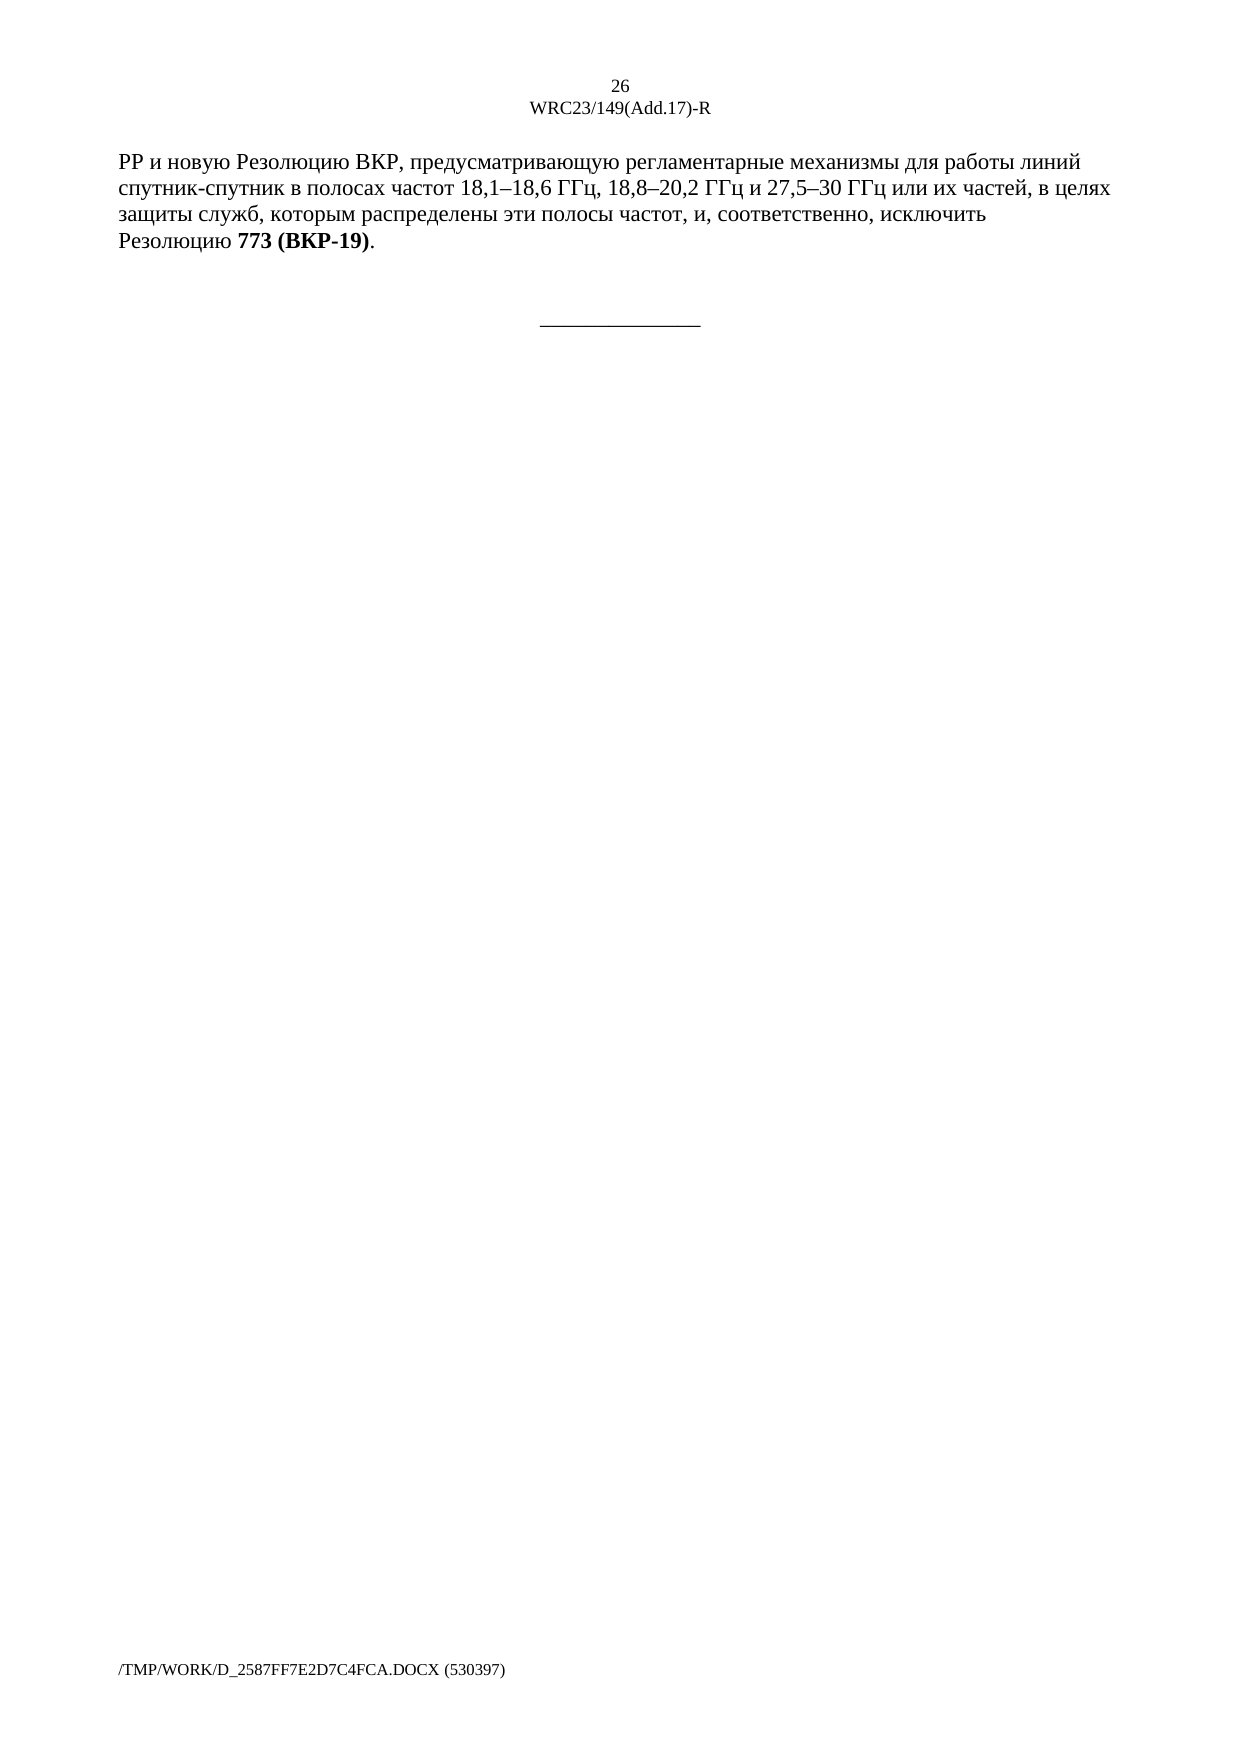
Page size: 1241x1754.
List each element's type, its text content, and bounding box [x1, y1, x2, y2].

text ______________ [118, 303, 1122, 329]
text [118, 148, 1122, 253]
